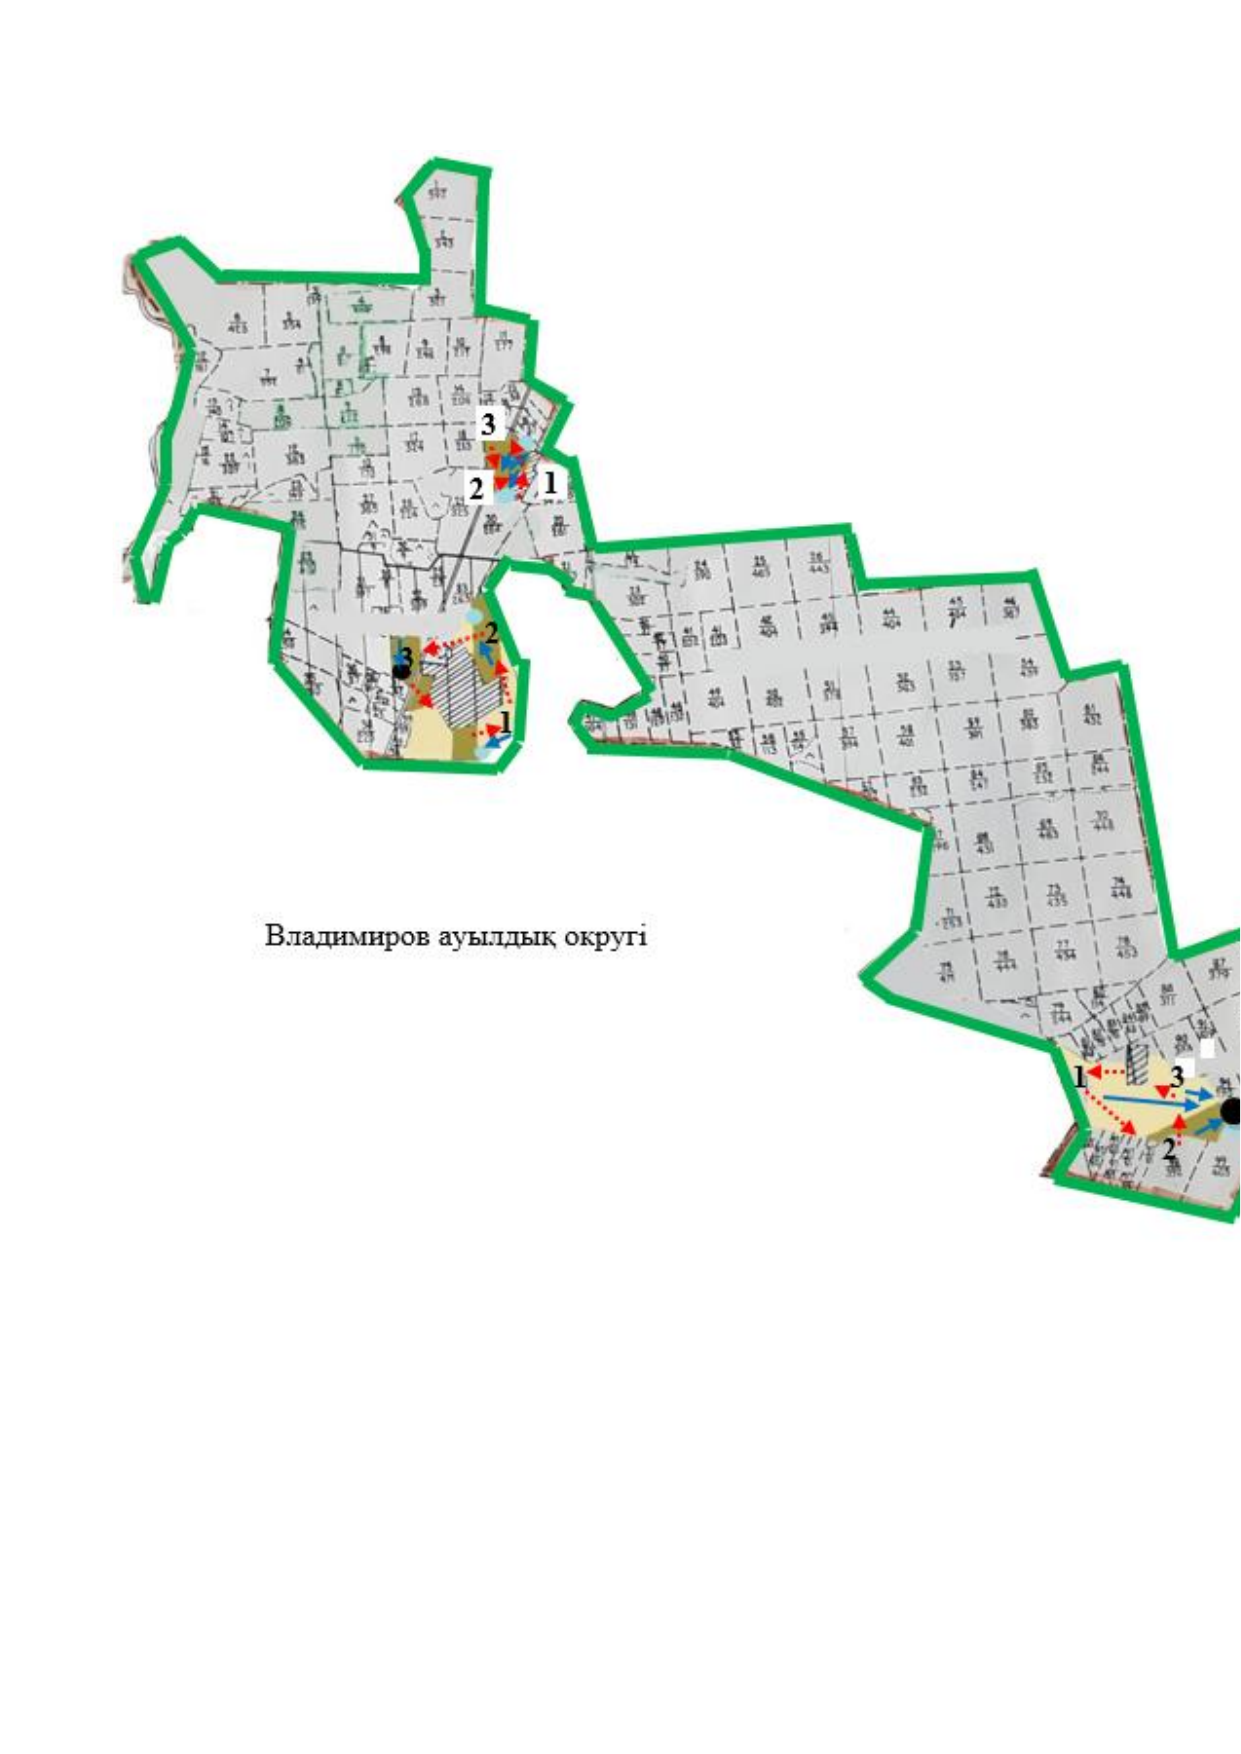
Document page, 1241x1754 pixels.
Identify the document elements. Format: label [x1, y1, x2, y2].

picture [112, 150, 1241, 1271]
